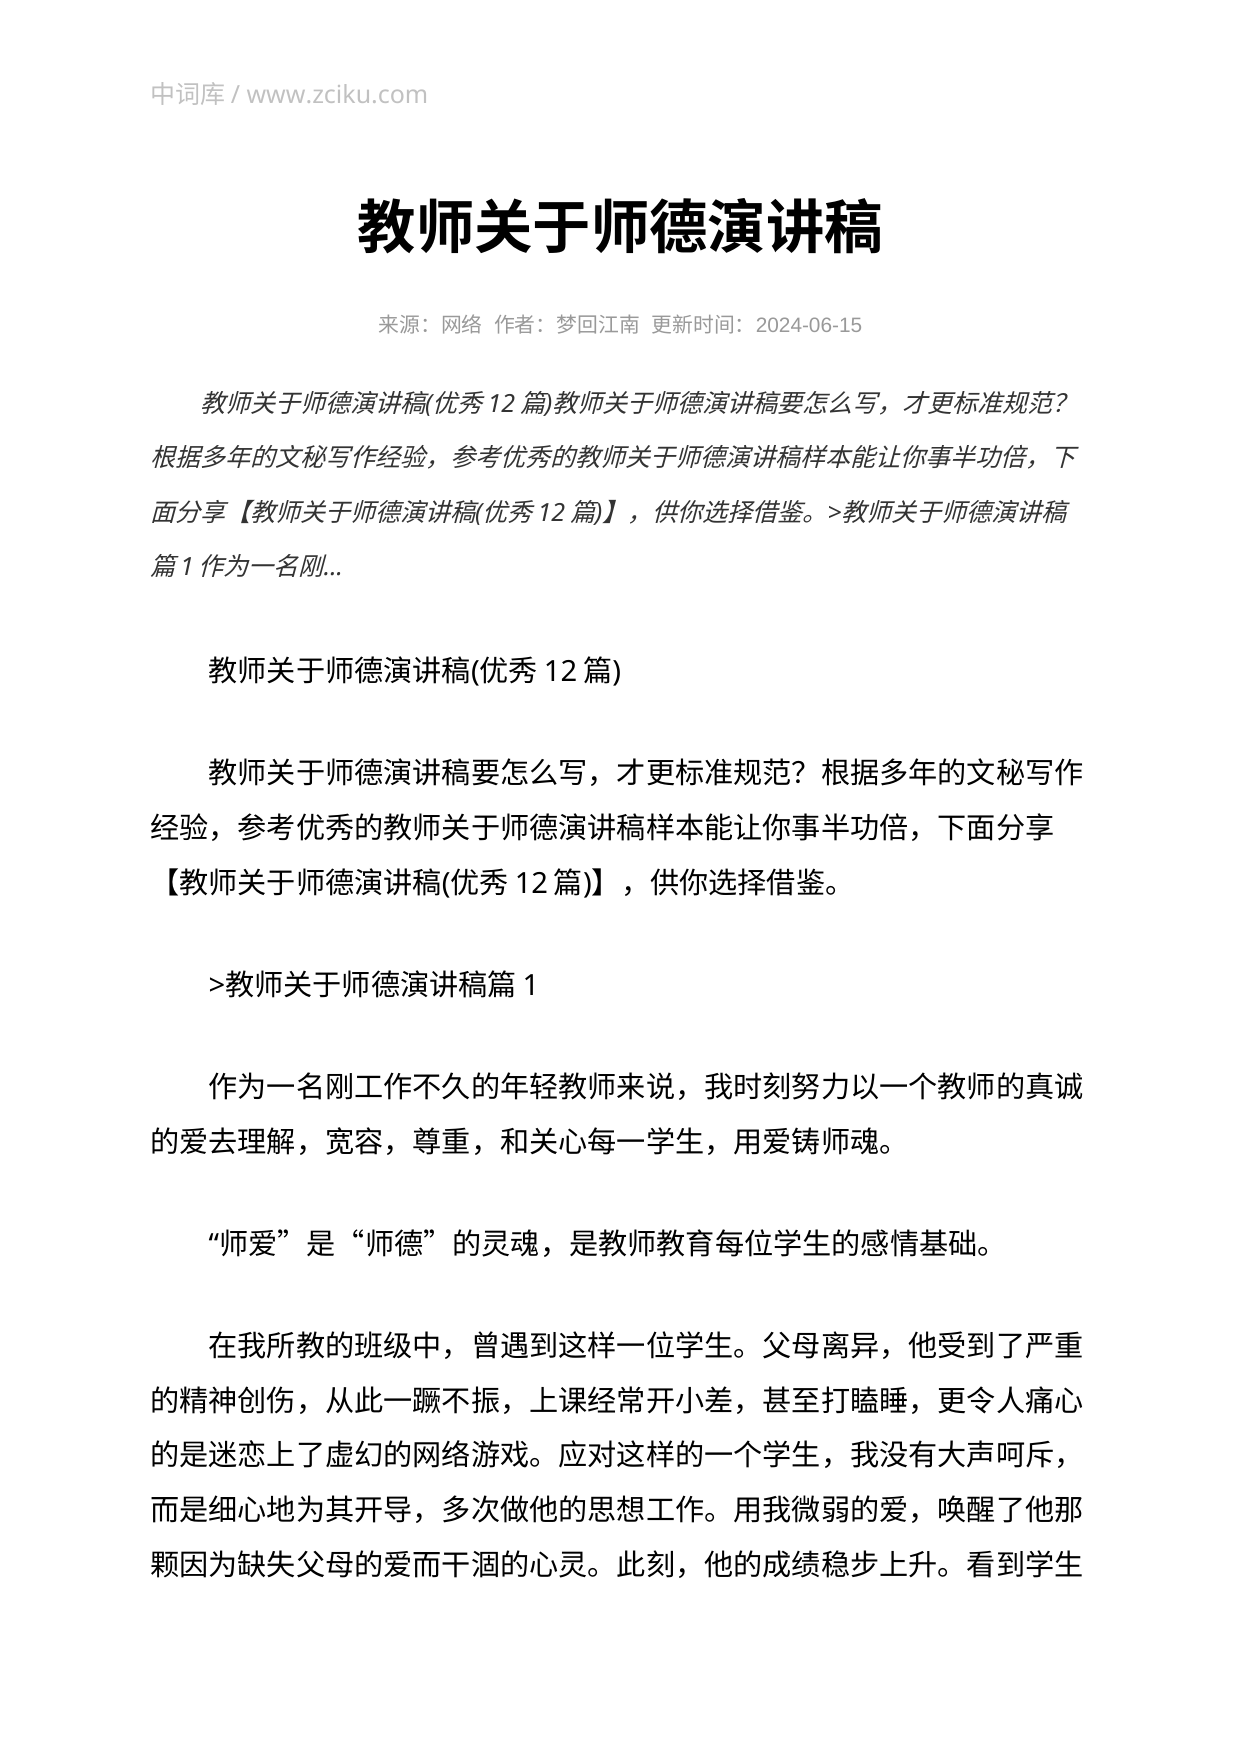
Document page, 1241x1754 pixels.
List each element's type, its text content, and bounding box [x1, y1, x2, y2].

subtitle 教师关于师德演讲稿 [150, 181, 1090, 266]
text 教师关于师德演讲稿要怎么写，才更标准规范？根据多年的文秘写作经验，参考优秀的教师关于师德演讲稿样本能让你事半功倍，下面分享【教师关于师德演讲稿(优秀12篇)】，供你选择借鉴。 [150, 750, 1090, 902]
text 教师关于师德演讲稿(优秀12篇)教师关于师德演讲稿要怎么写，才更标准规范？根据多年的文秘写作经验，参考优秀的教师关于师德演讲稿样本能让你事半功倍，下面分享【教师关于师德演讲稿(优秀12篇)】，供你选择借鉴。>教师关于师德演讲稿篇1作为一名刚... [150, 383, 1090, 583]
text 教师关于师德演讲稿(优秀12篇) [150, 648, 1090, 690]
text “师爱”是“师德”的灵魂，是教师教育每位学生的感情基础。 [150, 1220, 1090, 1263]
text 来源：网络 作者：梦回江南 更新时间：2024-06-15 [150, 313, 1090, 337]
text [150, 1322, 1090, 1584]
text >教师关于师德演讲稿篇1 [150, 962, 1090, 1004]
text 作为一名刚工作不久的年轻教师来说，我时刻努力以一个教师的真诚的爱去理解，宽容，尊重，和关心每一学生，用爱铸师魂。 [150, 1063, 1090, 1161]
